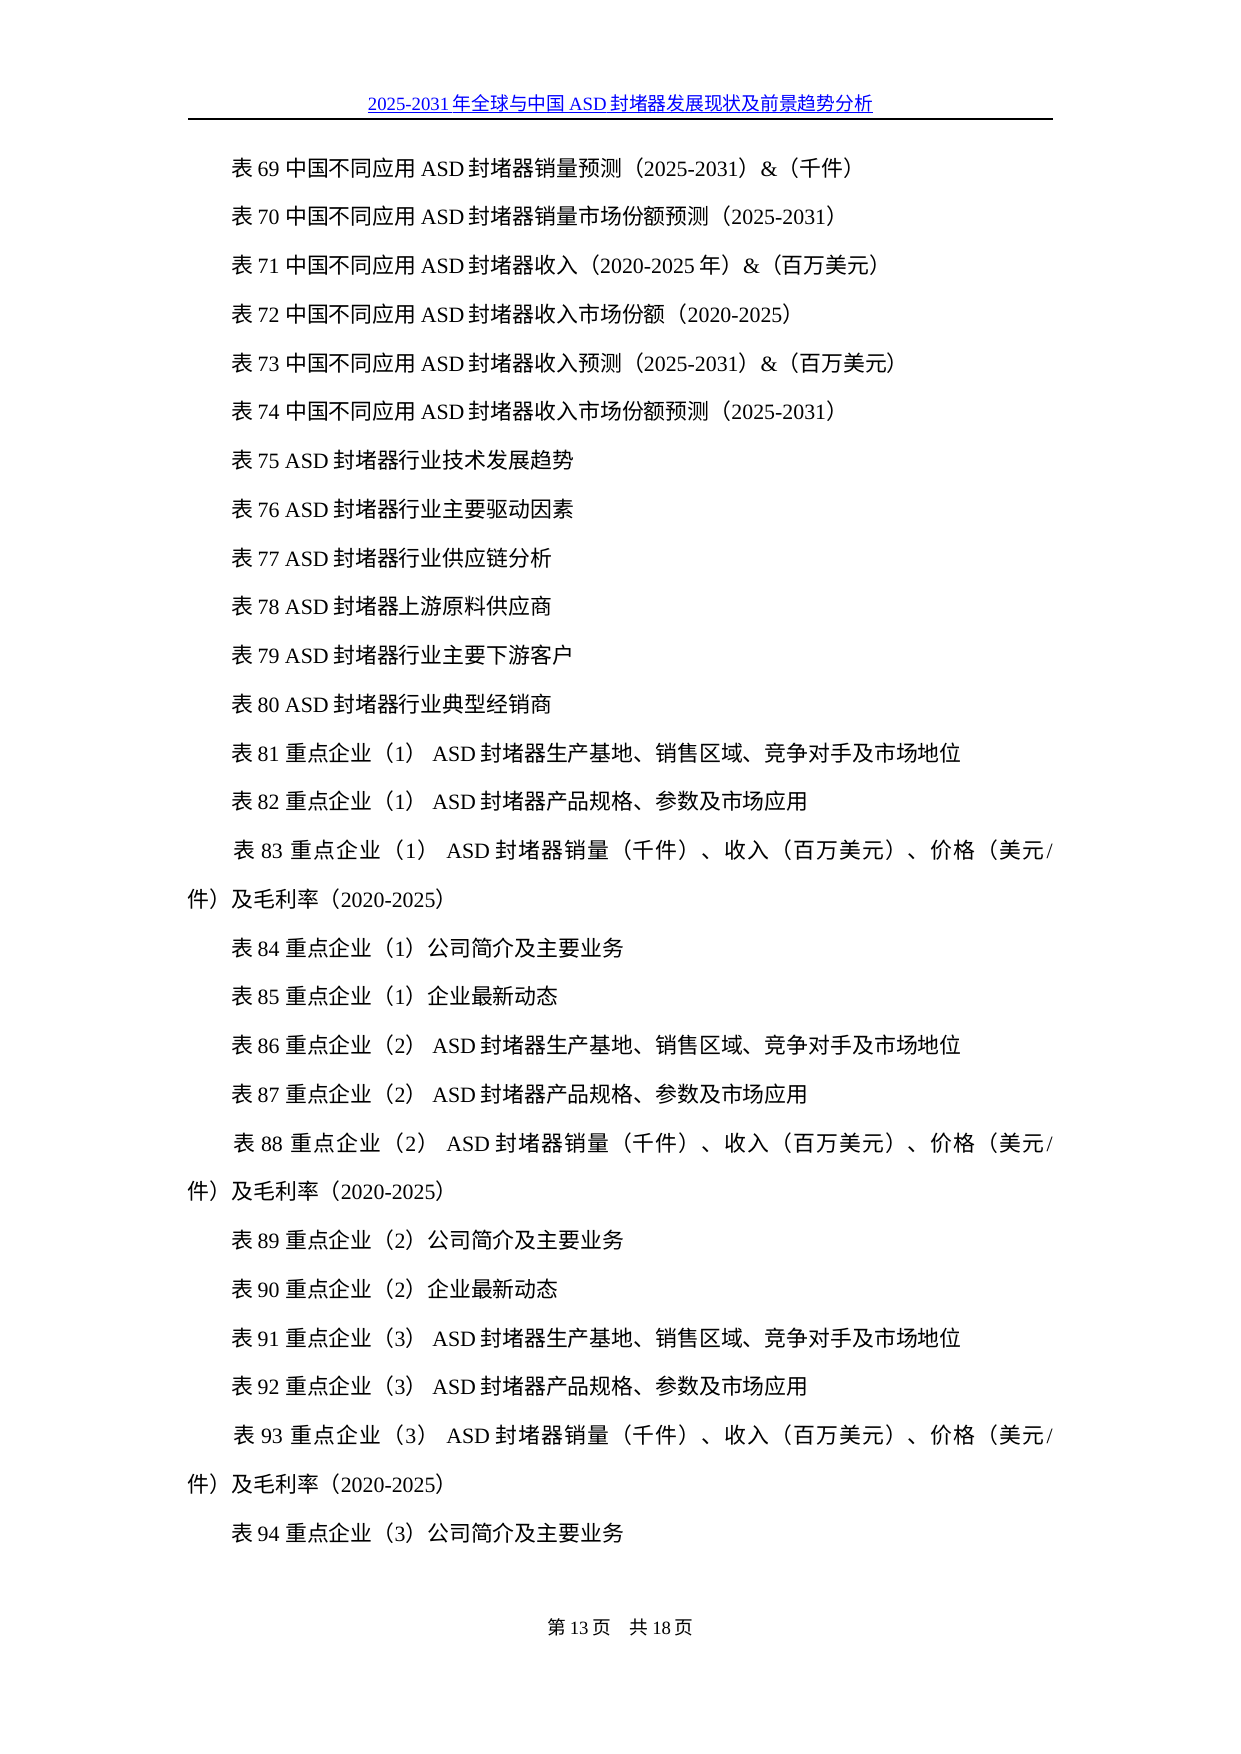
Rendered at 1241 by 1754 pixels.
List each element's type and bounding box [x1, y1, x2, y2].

text [187, 150, 1053, 1548]
